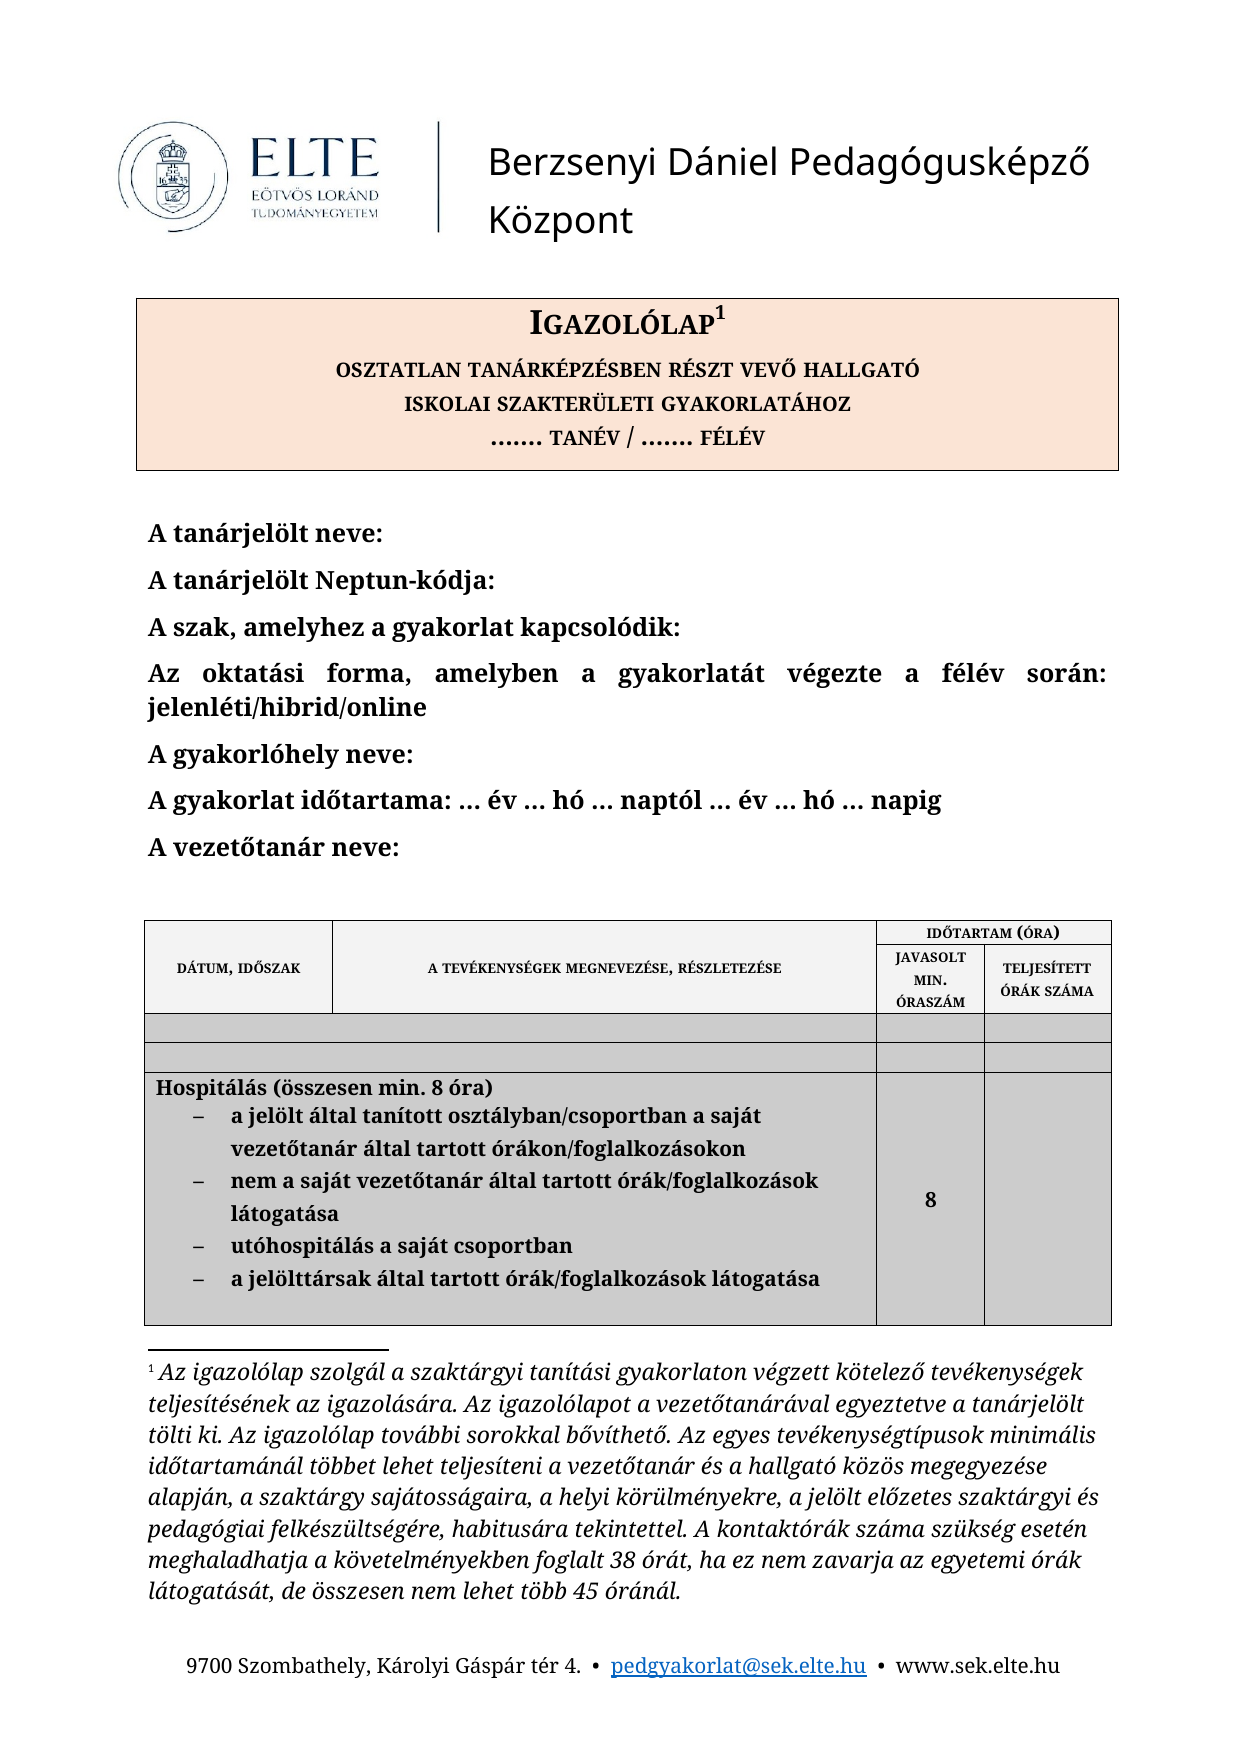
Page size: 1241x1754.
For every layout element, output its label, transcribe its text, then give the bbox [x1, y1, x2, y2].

table_cell [877, 1043, 984, 1072]
text A gyakorlat időtartama: … év … hó … naptól … év … hó … napig [148, 783, 1108, 817]
table_cell Hospitálás (összesen min. 8 óra) a jelölt által tanított osztályban/csoportban a saját vezetőtanár által tartott órákon/foglalkozásokon nem a saját vezetőtanár által tartott órák/foglalkozások látogatása utóhospitálás a saját csoportban a jelölttársak által tartott órák/foglalkozások látogatása [145, 1073, 876, 1325]
text A tanárjelölt Neptun-kódja: [148, 563, 1108, 597]
text Az oktatási forma, amelyben a gyakorlatát végezte a félév során: jelenléti/hibrid/online [148, 656, 1108, 724]
table_cell teljesített órák száma [985, 945, 1111, 1013]
table_cell [877, 1014, 984, 1042]
table_cell javasolt min. óraszám [877, 945, 984, 1013]
text A gyakorlóhely neve: [148, 736, 1108, 771]
table_header Igazolólap osztatlan tanárképzésben részt vevő hallgató iskolai szakterületi gyakorlatához ……. tanév / ……. félév [137, 299, 1118, 470]
text A szak, amelyhez a gyakorlat kapcsolódik: [148, 609, 1108, 643]
table_cell [145, 1014, 876, 1042]
table_cell 8 [877, 1073, 984, 1325]
table_cell [985, 1043, 1111, 1072]
table_header a tevékenységek megnevezése, részletezése [333, 921, 876, 1013]
table_cell [985, 1073, 1111, 1325]
table_cell [985, 1014, 1111, 1042]
table_header időtartam (óra) [877, 921, 1111, 944]
text Berzsenyi Dániel Pedagógusképző Központ [487, 135, 1108, 244]
table_header dátum, időszak [145, 921, 332, 1013]
text A vezetőtanár neve: [148, 829, 1108, 864]
table_cell [145, 1043, 876, 1072]
text A tanárjelölt neve: [148, 516, 1108, 550]
picture [0, 3, 1238, 1754]
